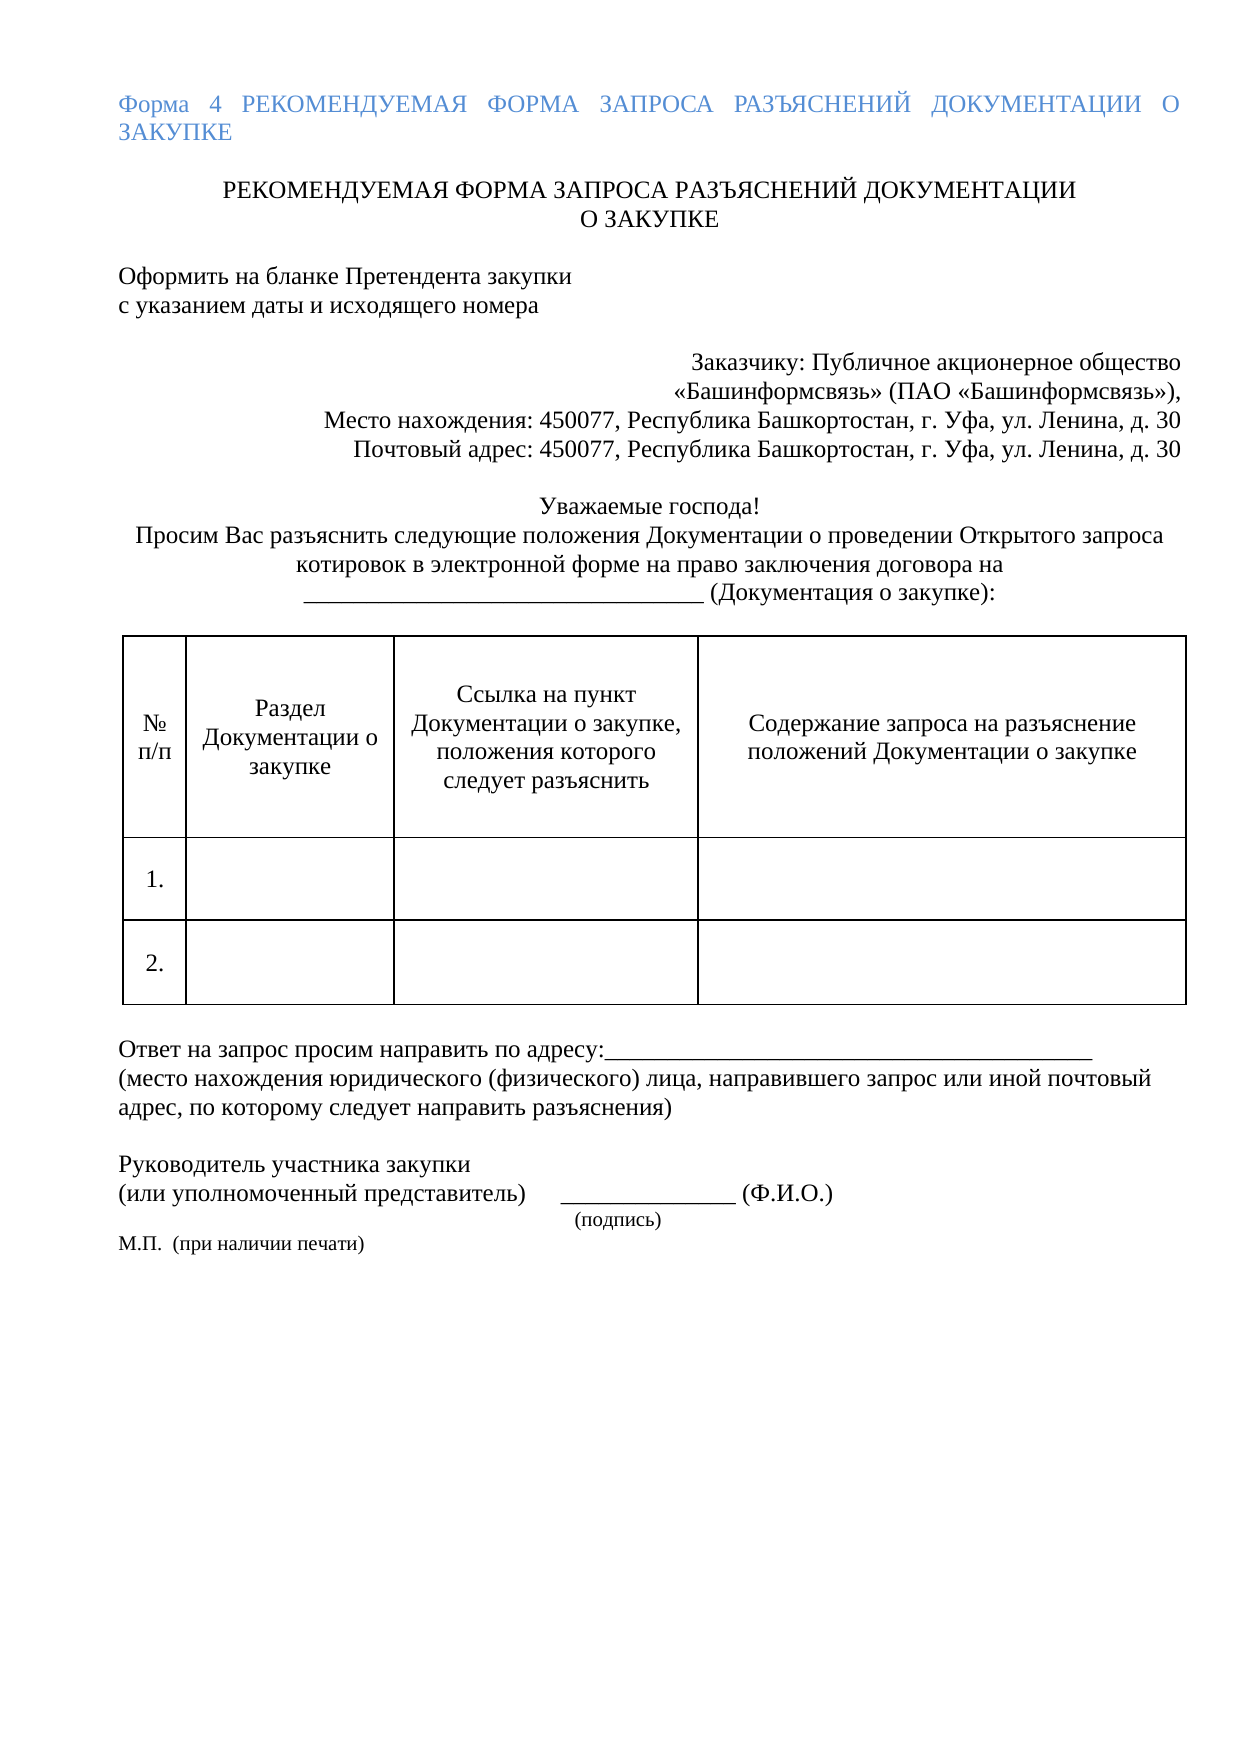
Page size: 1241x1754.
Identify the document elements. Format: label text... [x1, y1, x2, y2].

text (подпись) [118, 1207, 1181, 1231]
text (место нахождения юридического (физического) лица, направившего запрос или иной почтовый адрес, по которому следует направить разъяснения) [118, 1063, 1181, 1120]
table_header № п/п [124, 637, 185, 837]
table_cell [699, 838, 1185, 919]
text «Башинформсвязь» (ПАО «Башинформсвязь»), [118, 376, 1181, 405]
text Почтовый адрес: 450077, Республика Башкортостан, г. Уфа, ул. Ленина, д. 30 [118, 434, 1181, 462]
table_cell [187, 921, 393, 1004]
table_cell [395, 838, 697, 919]
text РЕКОМЕНДУЕМАЯ ФОРМА ЗАПРОСА РАЗЪЯСНЕНИЙ ДОКУМЕНТАЦИИ [118, 175, 1181, 204]
table_cell [187, 838, 393, 919]
text Заказчику: Публичное акционерное общество [118, 347, 1181, 376]
text О ЗАКУПКЕ [118, 204, 1181, 232]
table_cell [699, 921, 1185, 1004]
text (или уполномоченный представитель) ______________ (Ф.И.О.) [118, 1178, 1181, 1207]
text Форма 4 РЕКОМЕНДУЕМАЯ ФОРМА ЗАПРОСА РАЗЪЯСНЕНИЙ ДОКУМЕНТАЦИИ О ЗАКУПКЕ [118, 89, 1181, 146]
table_header Раздел Документации о закупке [187, 637, 393, 837]
text Руководитель участника закупки [118, 1149, 1181, 1178]
text Уважаемые господа! [118, 491, 1181, 520]
table_header Ссылка на пункт Документации о закупке, положения которого следует разъяснить [395, 637, 697, 837]
table_cell 2. [124, 921, 185, 1004]
text Просим Вас разъяснить следующие положения Документации о проведении Открытого запроса котировок в электронной форме на право заключения договора на ________________________________ (Документация о закупке): [118, 520, 1181, 606]
table_cell 1. [124, 838, 185, 919]
table_cell [395, 921, 697, 1004]
text Место нахождения: 450077, Республика Башкортостан, г. Уфа, ул. Ленина, д. 30 [118, 405, 1181, 434]
text М.П. (при наличии печати) [118, 1231, 1181, 1255]
text Ответ на запрос просим направить по адресу:_______________________________________ [118, 1034, 1181, 1063]
text Оформить на бланке Претендента закупки с указанием даты и исходящего номера [118, 261, 1181, 319]
table_header Содержание запроса на разъяснение положений Документации о закупке [699, 637, 1185, 837]
